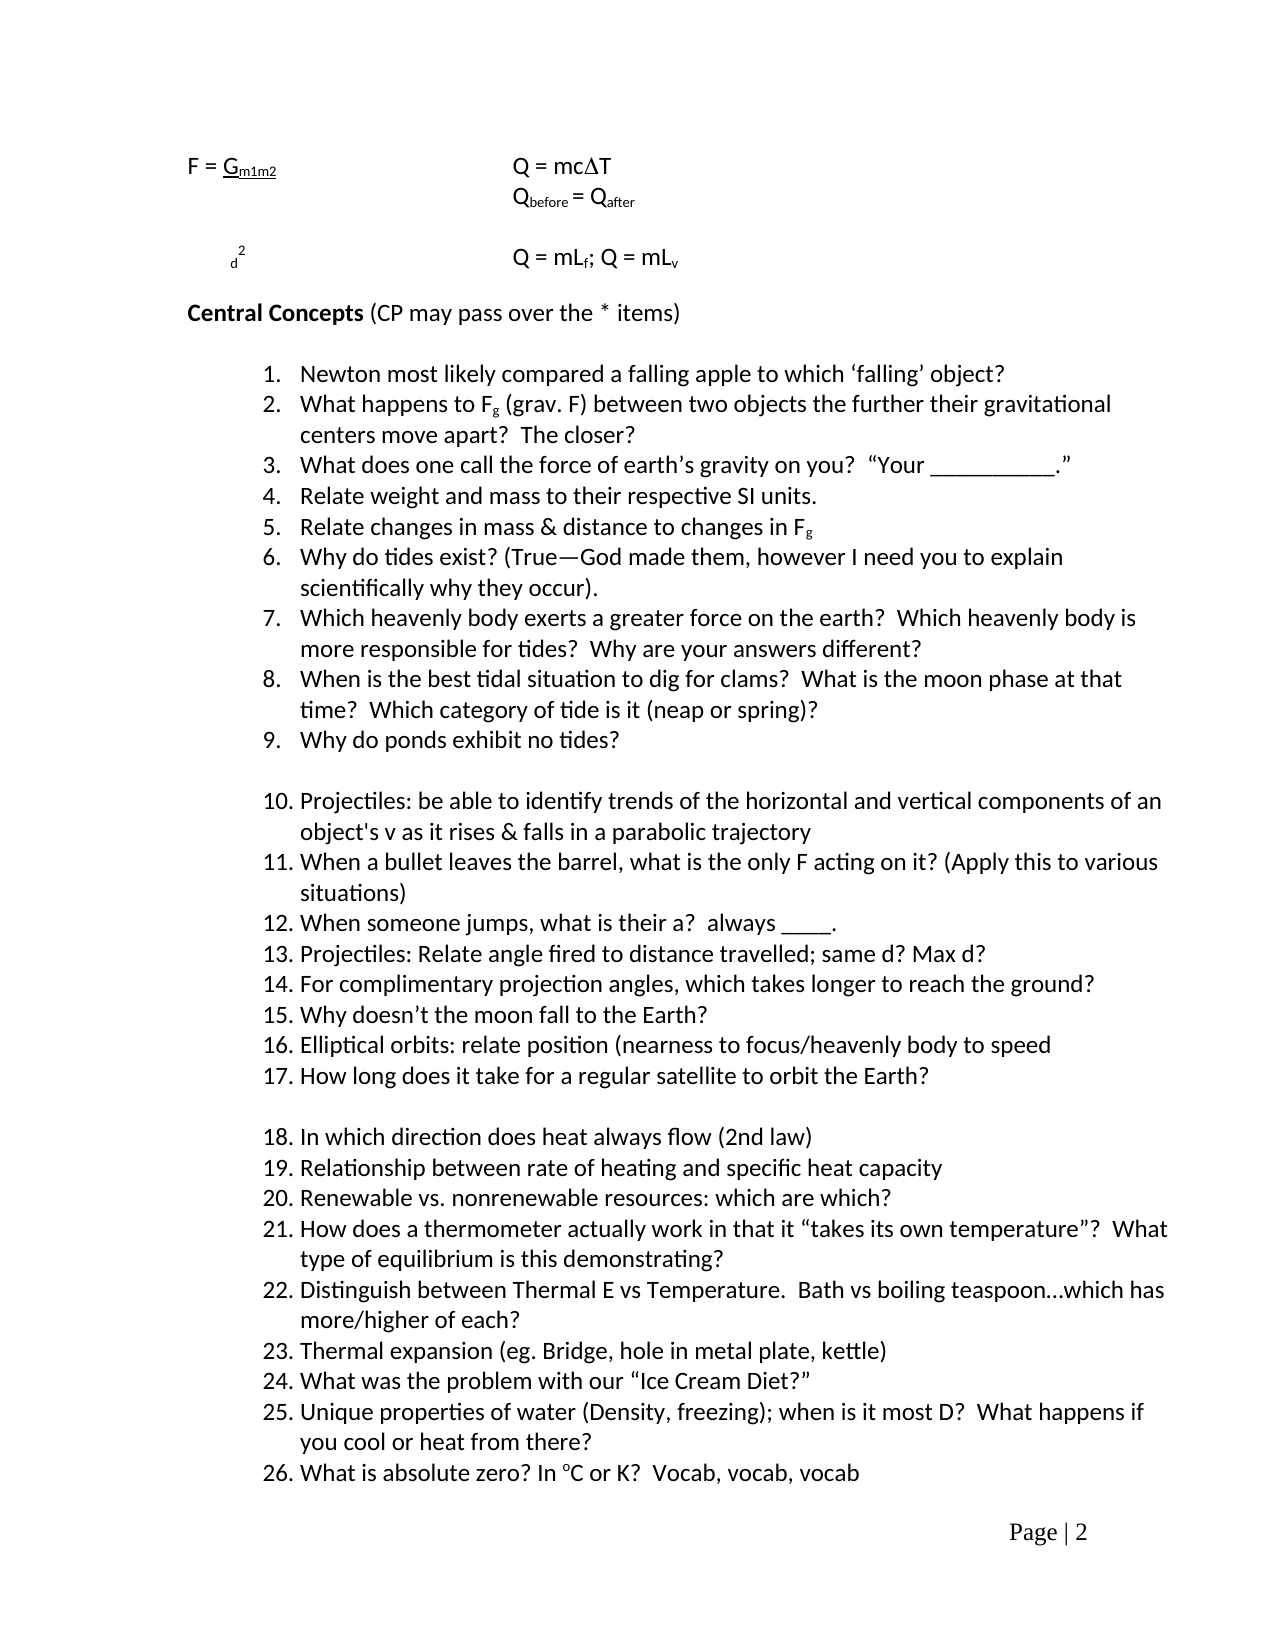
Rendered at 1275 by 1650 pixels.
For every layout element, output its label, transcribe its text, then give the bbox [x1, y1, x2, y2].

list Projectiles: Relate angle fired to distance travelled; same d? Max d? [262, 938, 1172, 968]
list What is absolute zero? In oC or K? Vocab, vocab, vocab [262, 1457, 1172, 1487]
text d2 [187, 242, 475, 272]
list What happens to Fg (grav. F) between two objects the further their gravitational centers move apart? The closer? [262, 389, 1172, 450]
list What was the problem with our “Ice Cream Diet?” [262, 1365, 1172, 1396]
list Which heavenly body exerts a greater force on the earth? Which heavenly body is more responsible for tides? Why are your answers different? [262, 602, 1172, 663]
list Distinguish between Thermal E vs Temperature. Bath vs boiling teaspoon…which has more/higher of each? [262, 1274, 1172, 1335]
list Projectiles: be able to identify trends of the horizontal and vertical components of an object's v as it rises & falls in a parabolic trajectory [262, 785, 1172, 846]
list Relate changes in mass & distance to changes in Fg [262, 511, 1172, 541]
list Newton most likely compared a falling apple to which ‘falling’ object? [262, 358, 1087, 389]
list Renewable vs. nonrenewable resources: which are which? [262, 1182, 1172, 1213]
list For complimentary projection angles, which takes longer to reach the ground? [262, 968, 1172, 999]
list In which direction does heat always flow (2nd law) [262, 1121, 1172, 1152]
list How does a thermometer actually work in that it “takes its own temperature”? What type of equilibrium is this demonstrating? [262, 1213, 1172, 1274]
text Central Concepts (CP may pass over the * items) [187, 297, 1128, 328]
text Q = mcT [512, 150, 800, 181]
text Qbefore = Qafter [512, 181, 800, 211]
list Elliptical orbits: relate position (nearness to focus/heavenly body to speed [262, 1029, 1172, 1060]
list Relate weight and mass to their respective SI units. [262, 480, 1172, 511]
list Why do ponds exhibit no tides? [262, 724, 1172, 755]
list How long does it take for a regular satellite to orbit the Earth? [262, 1060, 1172, 1091]
list Why do tides exist? (True—God made them, however I need you to explain scientifically why they occur). [262, 541, 1172, 602]
text F = Gm1m2 [187, 150, 475, 181]
text Q = mLf; Q = mLv [512, 242, 800, 272]
list Relationship between rate of heating and specific heat capacity [262, 1152, 1172, 1182]
list Why doesn’t the moon fall to the Earth? [262, 999, 1172, 1029]
list Unique properties of water (Density, freezing); when is it most D? What happens if you cool or heat from there? [262, 1396, 1172, 1457]
list When someone jumps, what is their a? always ____. [262, 907, 1172, 938]
list What does one call the force of earth’s gravity on you? “Your __________.” [262, 450, 1172, 480]
list When a bullet leaves the barrel, what is the only F acting on it? (Apply this to various situations) [262, 846, 1172, 907]
list When is the best tidal situation to dig for clams? What is the moon phase at that time? Which category of tide is it (neap or spring)? [262, 663, 1172, 724]
list Thermal expansion (eg. Bridge, hole in metal plate, kettle) [262, 1335, 1172, 1365]
